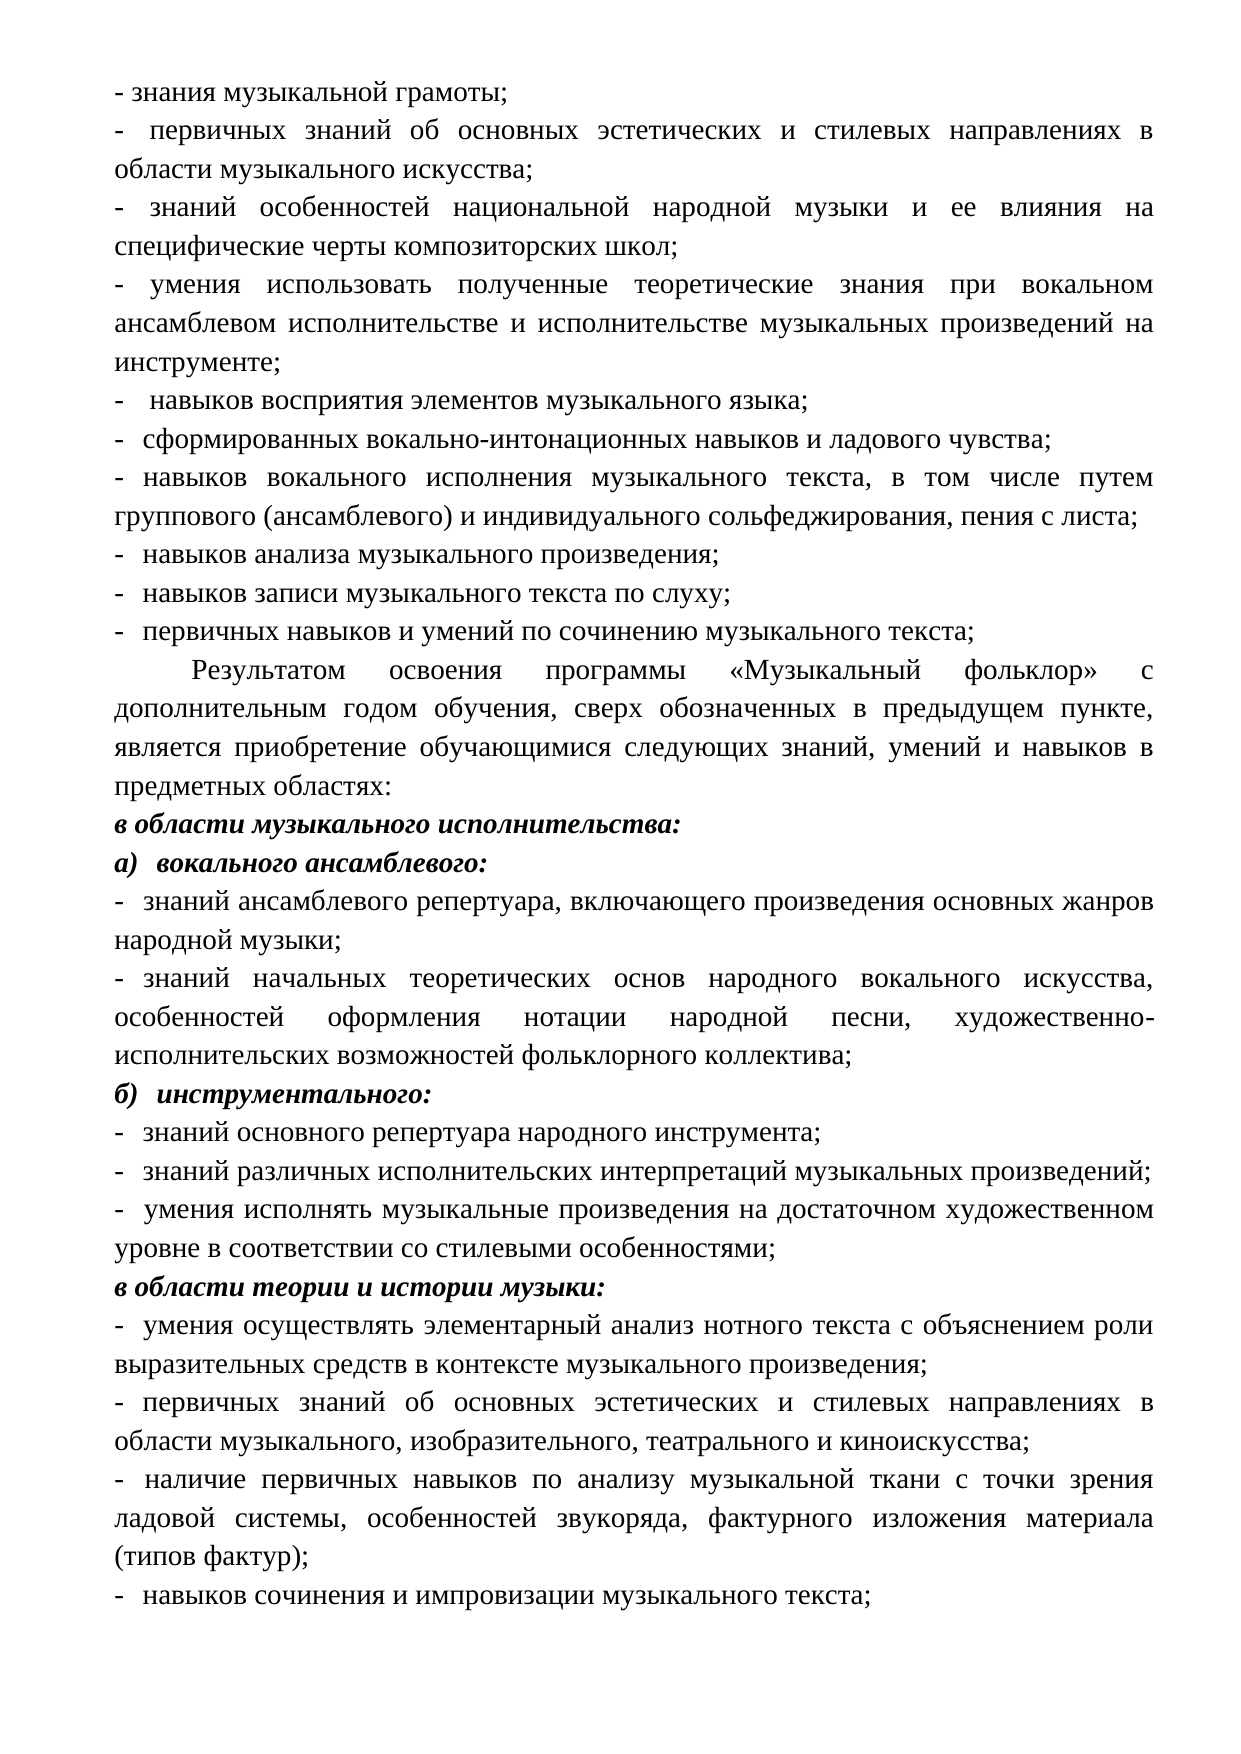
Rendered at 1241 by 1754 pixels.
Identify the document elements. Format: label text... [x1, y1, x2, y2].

list навыков записи музыкального текста по слуху; [114, 575, 1155, 608]
list знаний различных исполнительских интерпретаций музыкальных произведений; [114, 1153, 1155, 1187]
list знаний ансамблевого репертуара, включающего произведения основных жанров народной музыки; [114, 883, 1155, 955]
list знаний основного репертуара народного инструмента; [114, 1114, 1155, 1148]
list сформированных вокально-интонационных навыков и ладового чувства; [114, 421, 1155, 454]
list умения осуществлять элементарный анализ нотного текста с объяснением роли выразительных средств в контексте музыкального произведения; [114, 1307, 1155, 1379]
list умения использовать полученные теоретические знания при вокальном ансамблевом исполнительстве и исполнительстве музыкальных произведений на инструменте; [114, 267, 1155, 377]
list первичных знаний об основных эстетических и стилевых направлениях в области музыкального искусства; [114, 112, 1155, 184]
list наличие первичных навыков по анализу музыкальной ткани с точки зрения ладовой системы, особенностей звукоряда, фактурного изложения материала (типов фактур); [114, 1461, 1155, 1572]
list навыков вокального исполнения музыкального текста, в том числе путем группового (ансамблевого) и индивидуального сольфеджирования, пения с листа; [114, 459, 1155, 531]
list знаний особенностей национальной народной музыки и ее влияния на специфические черты композиторских школ; [114, 189, 1155, 262]
list первичных знаний об основных эстетических и стилевых направлениях в области музыкального, изобразительного, театрального и киноискусства; [114, 1384, 1155, 1456]
text в области музыкального исполнительства: [114, 806, 1155, 840]
list навыков сочинения и импровизации музыкального текста; [114, 1577, 1155, 1611]
list первичных навыков и умений по сочинению музыкального текста; [114, 613, 1155, 647]
list навыков анализа музыкального произведения; [114, 536, 1155, 570]
list навыков восприятия элементов музыкального языка; [114, 382, 1155, 416]
text - знания музыкальной грамоты; [114, 74, 1155, 107]
list знаний начальных теоретических основ народного вокального искусства, особенностей оформления нотации народной песни, художественноисполнительских возможностей фольклорного коллектива; [114, 960, 1155, 1071]
text а) вокального ансамблевого: [114, 845, 1155, 878]
text в области теории и истории музыки: [114, 1269, 1155, 1302]
text б) инструментального: [114, 1076, 1155, 1109]
text Результатом освоения программы «Музыкальный фольклор» с дополнительным годом обучения, сверх обозначенных в предыдущем пункте, является приобретение обучающимися следующих знаний, умений и навыков в предметных областях: [114, 652, 1155, 801]
list умения исполнять музыкальные произведения на достаточном художественном уровне в соответствии со стилевыми особенностями; [114, 1192, 1155, 1264]
